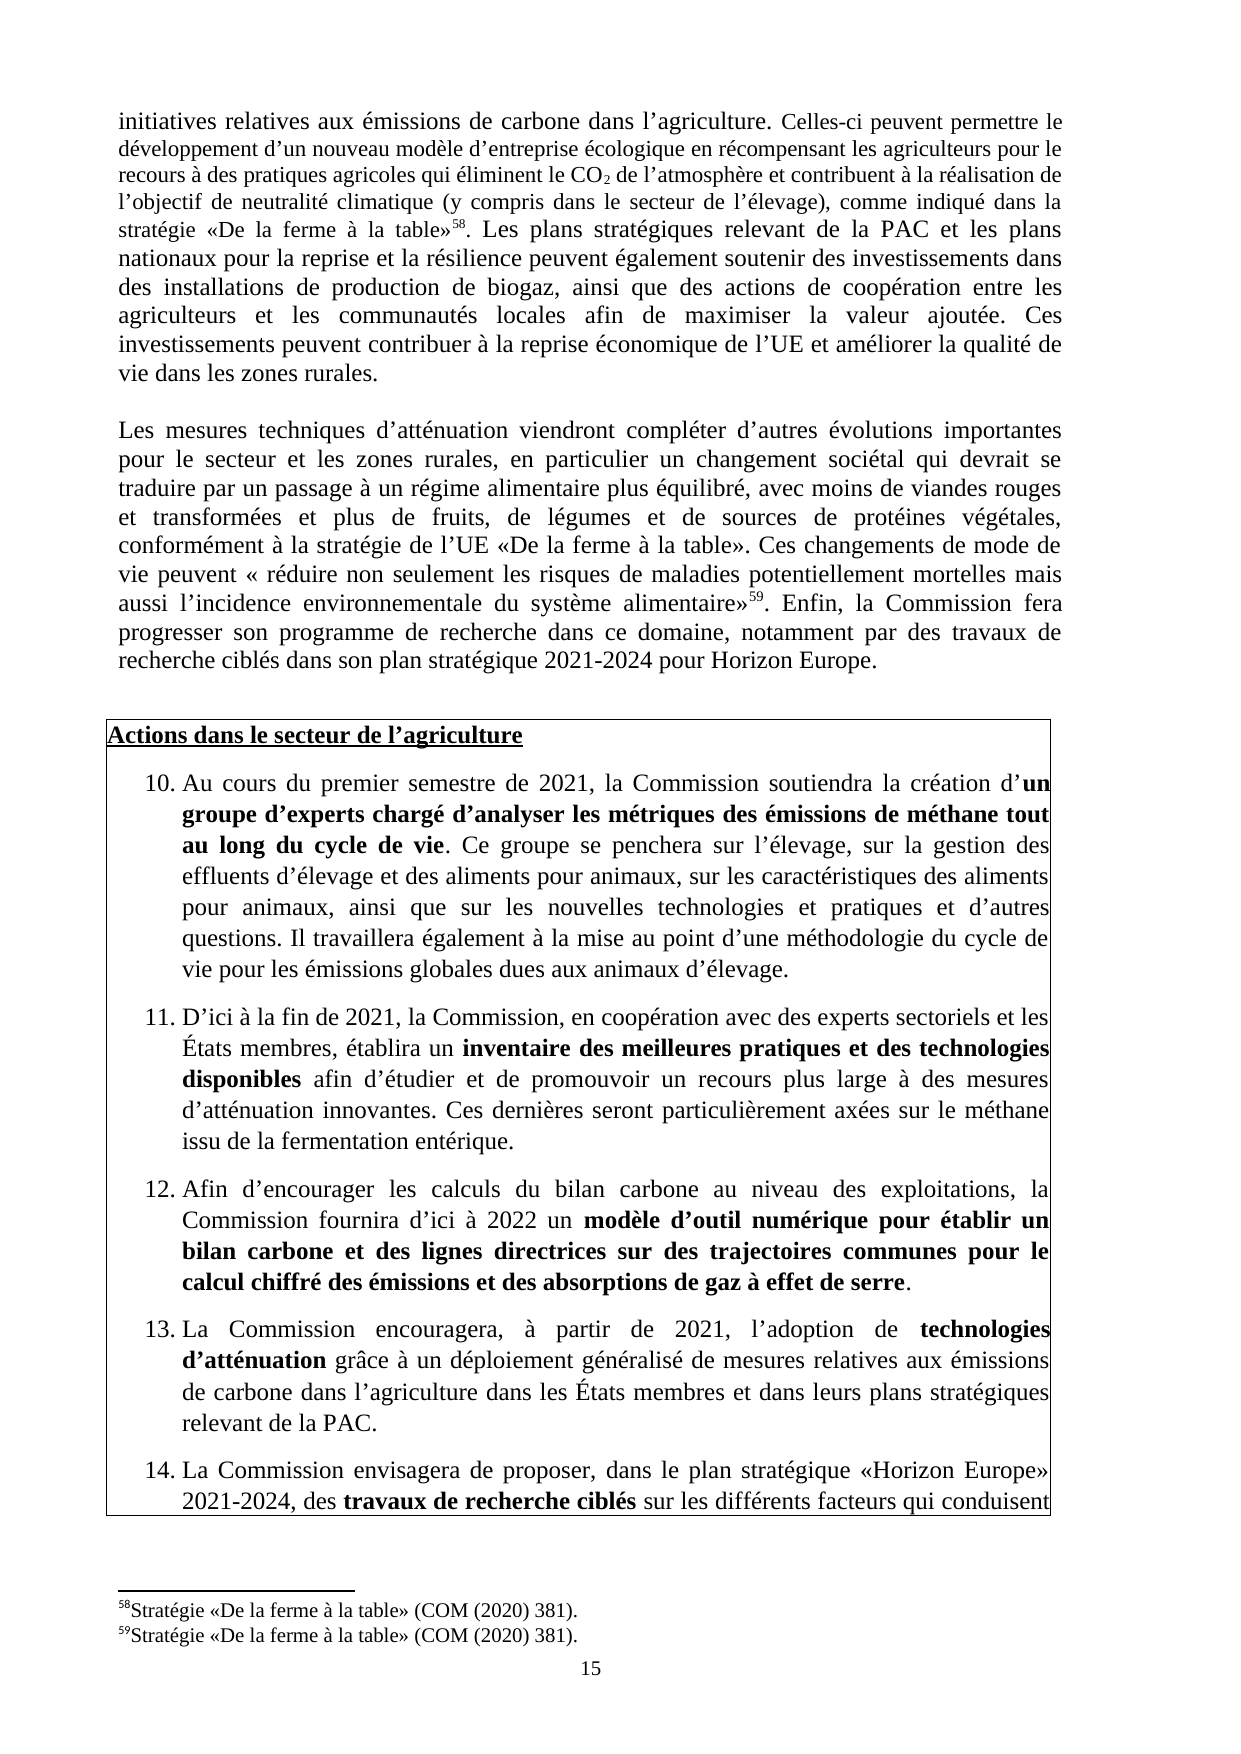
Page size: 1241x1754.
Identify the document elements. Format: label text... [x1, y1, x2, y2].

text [118, 106, 1063, 387]
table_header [107, 720, 1050, 1515]
text Les mesures techniques d’atténuation viendront compléter d’autres évolutions importantes pour le secteur et les zones rurales, en particulier un changement sociétal qui devrait se traduire par un passage à un régime alimentaire plus équilibré, avec moins de viandes rouges et transformées et plus de fruits, de légumes et de sources de protéines végétales, conformément à la stratégie de l’UE «De la ferme à la table». Ces changements de mode de vie peuvent « réduire non seulement les risques de maladies potentiellement mortelles mais aussi l’incidence environnementale du système alimentaire». Enfin, la Commission fera progresser son programme de recherche dans ce domaine, notamment par des travaux de recherche ciblés dans son plan stratégique 2021-2024 pour Horizon Europe. [118, 415, 1063, 674]
